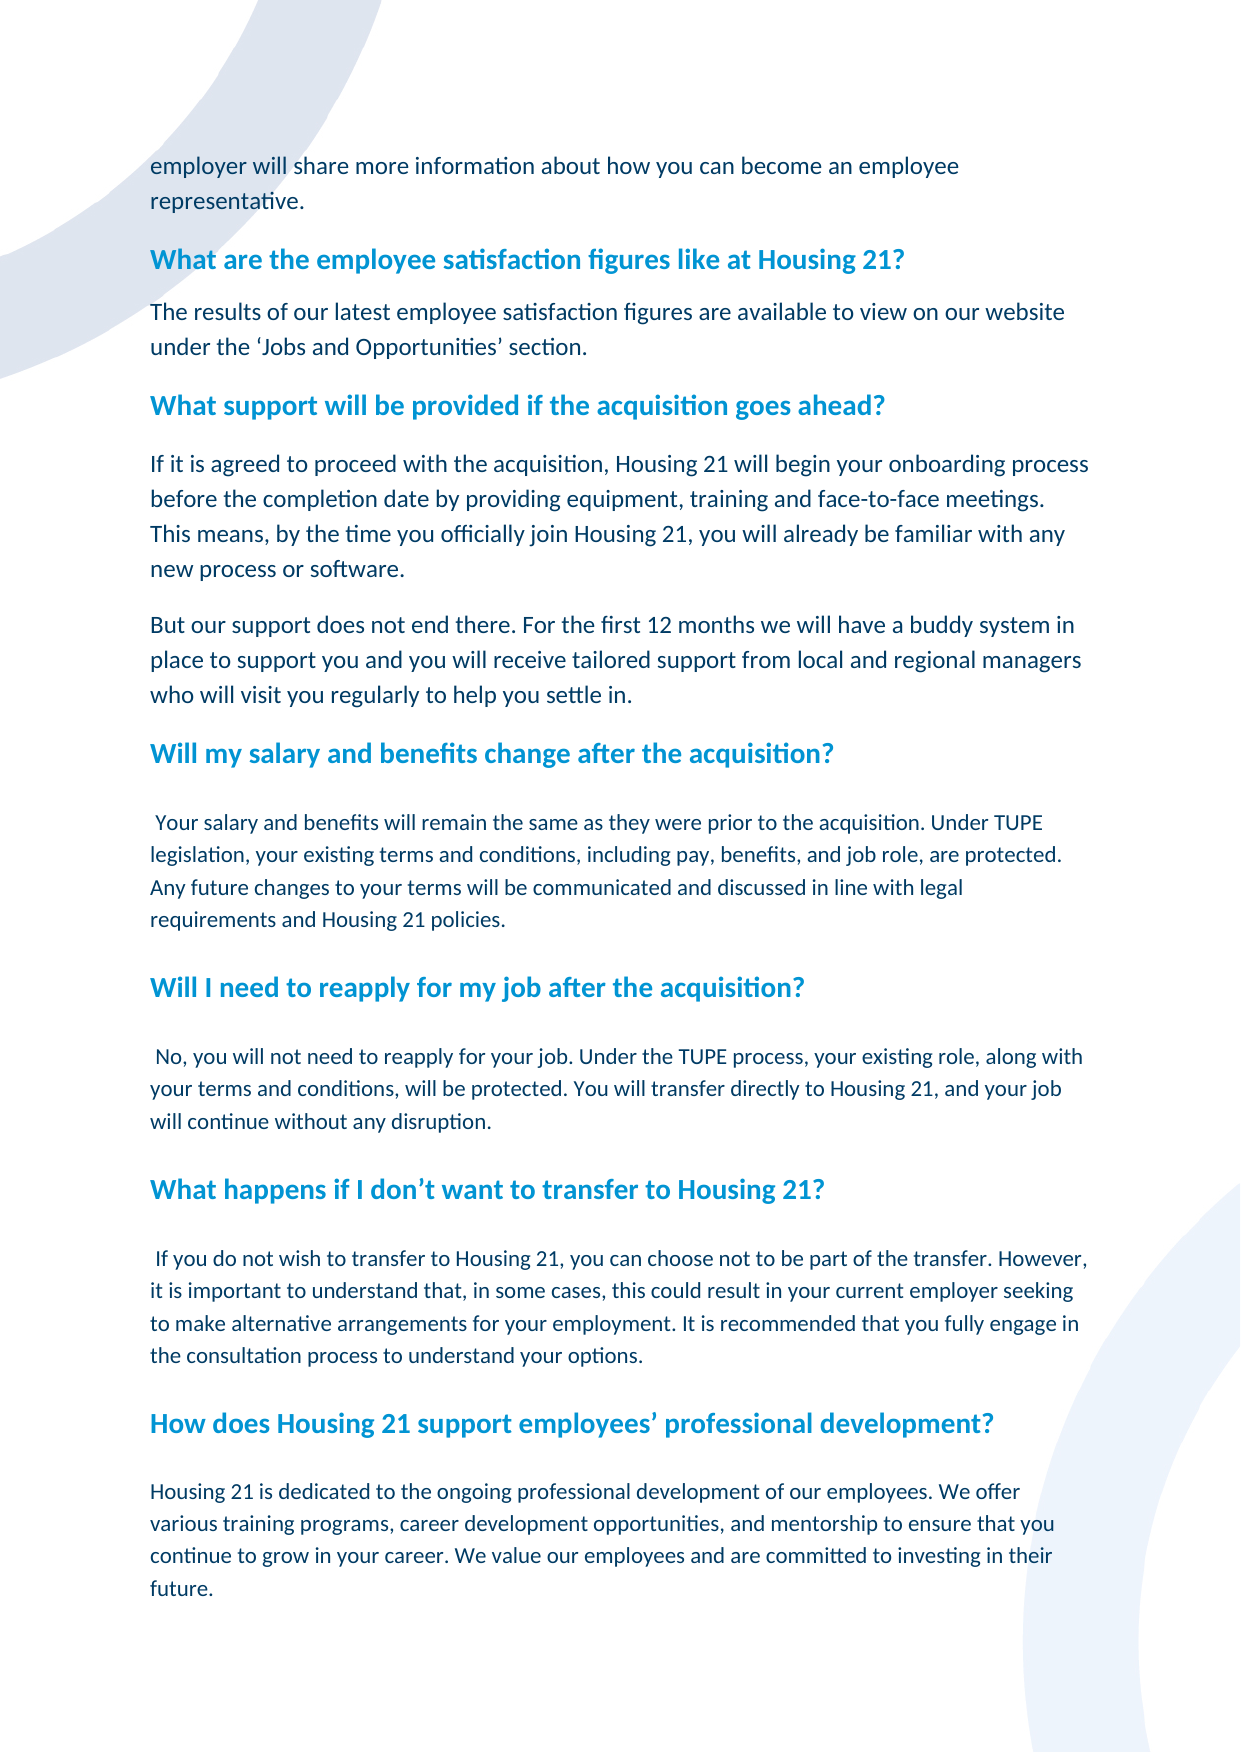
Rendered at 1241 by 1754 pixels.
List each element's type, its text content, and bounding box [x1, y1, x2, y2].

text How does Housing 21 support employees’ professional development? [150, 1405, 1090, 1473]
text If you do not wish to transfer to Housing 21, you can choose not to be part of the transfer. However, it is important to understand that, in some cases, this could result in your current employer seeking to make alternative arrangements for your employment. It is recommended that you fully engage in the consultation process to understand your options. [150, 1212, 1090, 1369]
text What happens if I don’t want to transfer to Housing 21? [150, 1171, 1090, 1207]
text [150, 150, 1090, 216]
picture [0, 0, 1241, 1752]
text Housing 21 is dedicated to the ongoing professional development of our employees. We offer various training programs, career development opportunities, and mentorship to ensure that you continue to grow in your career. We value our employees and are committed to investing in their future. [150, 1477, 1090, 1602]
text What are the employee satisfaction figures like at Housing 21? [150, 241, 1090, 276]
text What support will be provided if the acquisition goes ahead? [150, 387, 1090, 422]
text Your salary and benefits will remain the same as they were prior to the acquisition. Under TUPE legislation, your existing terms and conditions, including pay, benefits, and job role, are protected. Any future changes to your terms will be communicated and discussed in line with legal requirements and Housing 21 policies. [150, 776, 1090, 933]
text Will I need to reapply for my job after the acquisition? [150, 969, 1090, 1005]
text The results of our latest employee satisfaction figures are available to view on our website under the ‘Jobs and Opportunities’ section. [150, 296, 1090, 361]
text If it is agreed to proceed with the acquisition, Housing 21 will begin your onboarding process before the completion date by providing equipment, training and face-to-face meetings. This means, by the time you officially join Housing 21, you will already be familiar with any new process or software. [150, 448, 1090, 584]
text Will my salary and benefits change after the acquisition? [150, 735, 1090, 771]
text But our support does not end there. For the first 12 months we will have a buddy system in place to support you and you will receive tailored support from local and regional managers who will visit you regularly to help you settle in. [150, 609, 1090, 710]
text No, you will not need to reapply for your job. Under the TUPE process, your existing role, along with your terms and conditions, will be protected. You will transfer directly to Housing 21, and your job will continue without any disruption. [150, 1010, 1090, 1135]
